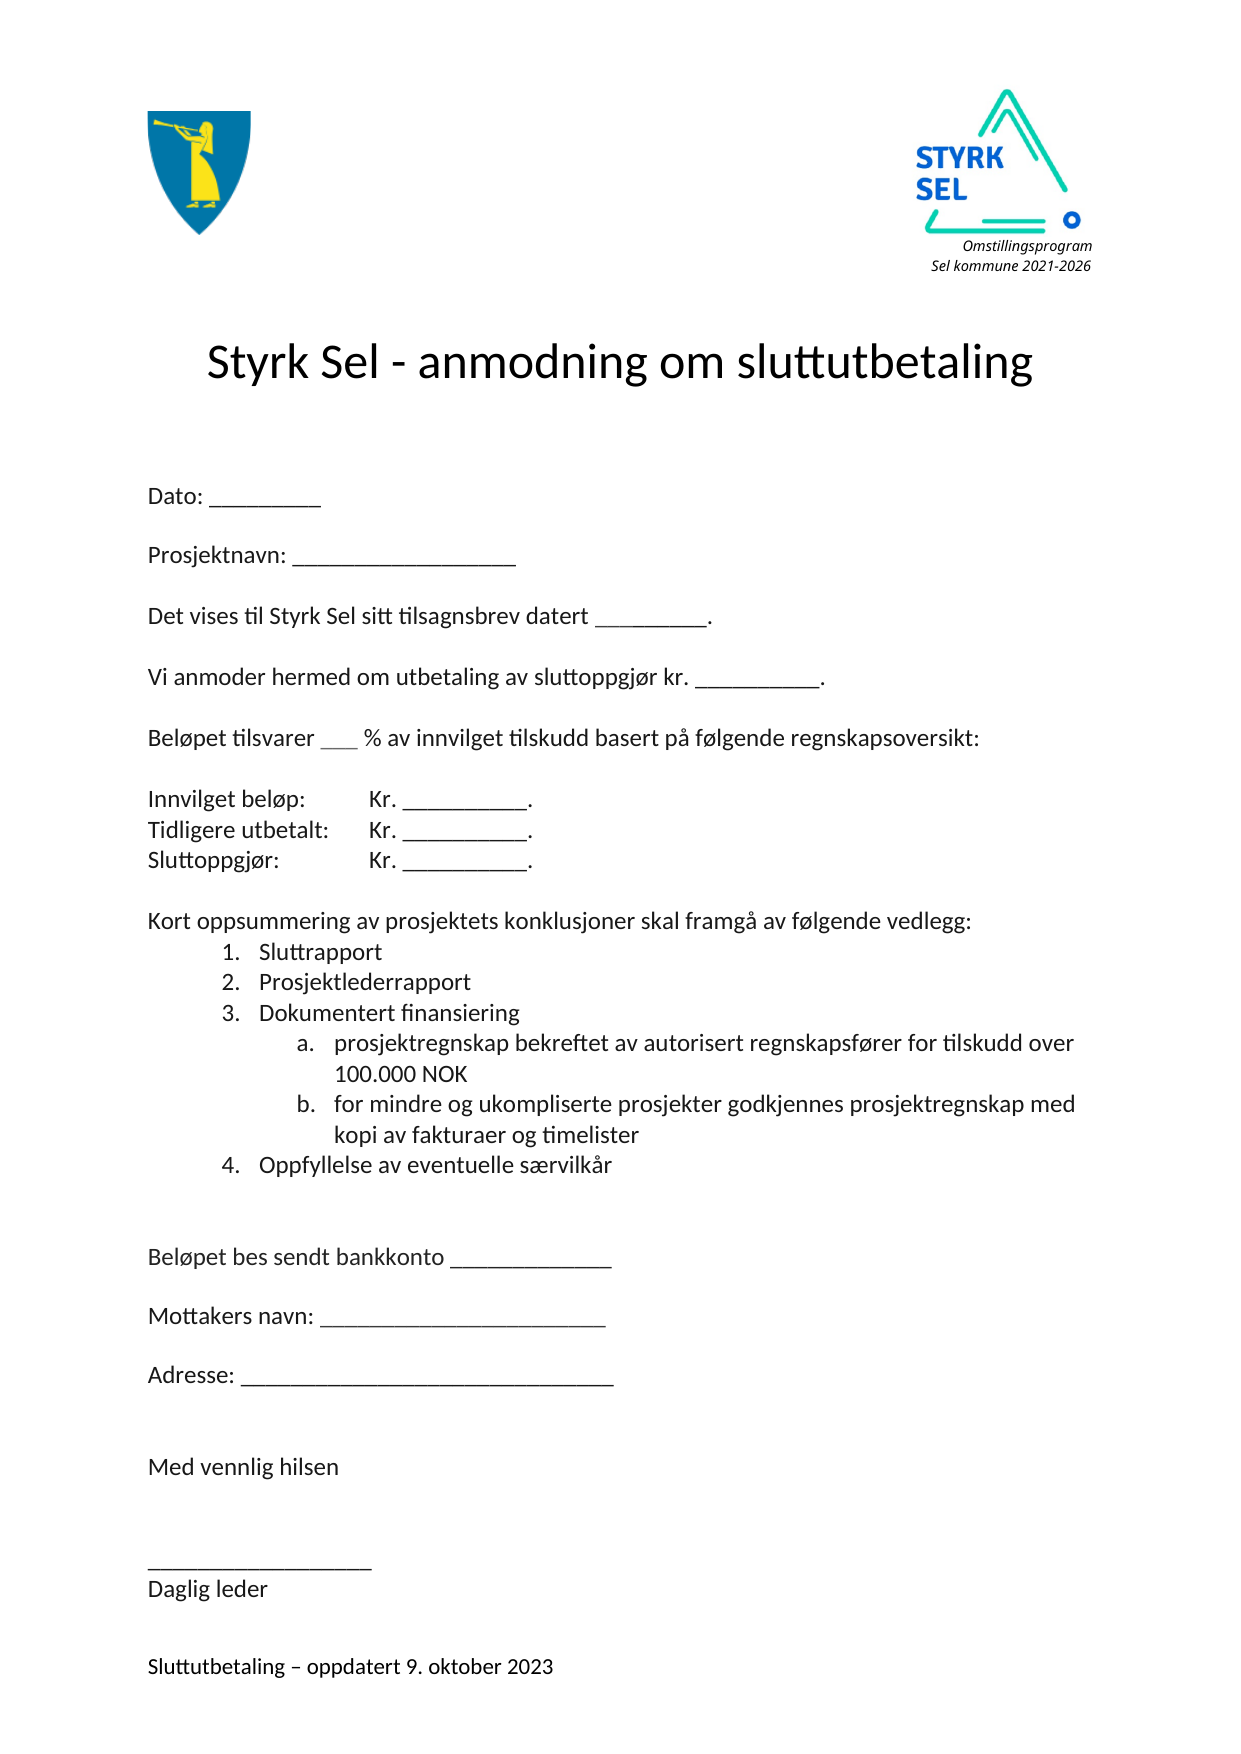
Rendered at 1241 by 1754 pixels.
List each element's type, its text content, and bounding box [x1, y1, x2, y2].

text Kort oppsummering av prosjektets konklusjoner skal framgå av følgende vedlegg: [148, 905, 1093, 936]
text Med vennlig hilsen [148, 1451, 1093, 1482]
list Oppfyllelse av eventuelle særvilkår [221, 1149, 1093, 1180]
picture [910, 73, 1093, 237]
text Beløpet tilsvarer ___ % av innvilget tilskudd basert på følgende regnskapsoversikt: [148, 722, 1093, 753]
text Prosjektnavn: __________________ [148, 539, 1093, 570]
picture [147, 128, 251, 235]
text Vi anmoder hermed om utbetaling av sluttoppgjør kr. __________. [148, 631, 1093, 692]
list Sluttrapport [221, 936, 1093, 966]
text Beløpet bes sendt bankkonto _____________ [148, 1241, 1093, 1300]
text Det vises til Styrk Sel sitt tilsagnsbrev datert _________. [148, 600, 1093, 631]
text Adresse: ______________________________ [148, 1360, 1093, 1390]
text Tidligere utbetalt: Kr. __________. [148, 814, 1093, 844]
list prosjektregnskap bekreftet av autorisert regnskapsfører for tilskudd over 100.000 NOK [296, 1027, 1093, 1088]
list for mindre og ukompliserte prosjekter godkjennes prosjektregnskap med kopi av fakturaer og timelister [296, 1088, 1093, 1149]
text Innvilget beløp: Kr. __________. [148, 783, 1093, 814]
list Dokumentert finansiering [221, 997, 1093, 1027]
text __________________ Daglig leder [148, 1512, 1093, 1604]
text Sluttoppgjør: Kr. __________. [148, 844, 1093, 875]
list Prosjektlederrapport [221, 966, 1093, 997]
subtitle Styrk Sel - anmodning om sluttutbetaling [148, 330, 1093, 391]
picture [154, 120, 220, 207]
text Dato: _________ [148, 480, 1093, 539]
text Mottakers navn: _______________________ [148, 1300, 1093, 1360]
